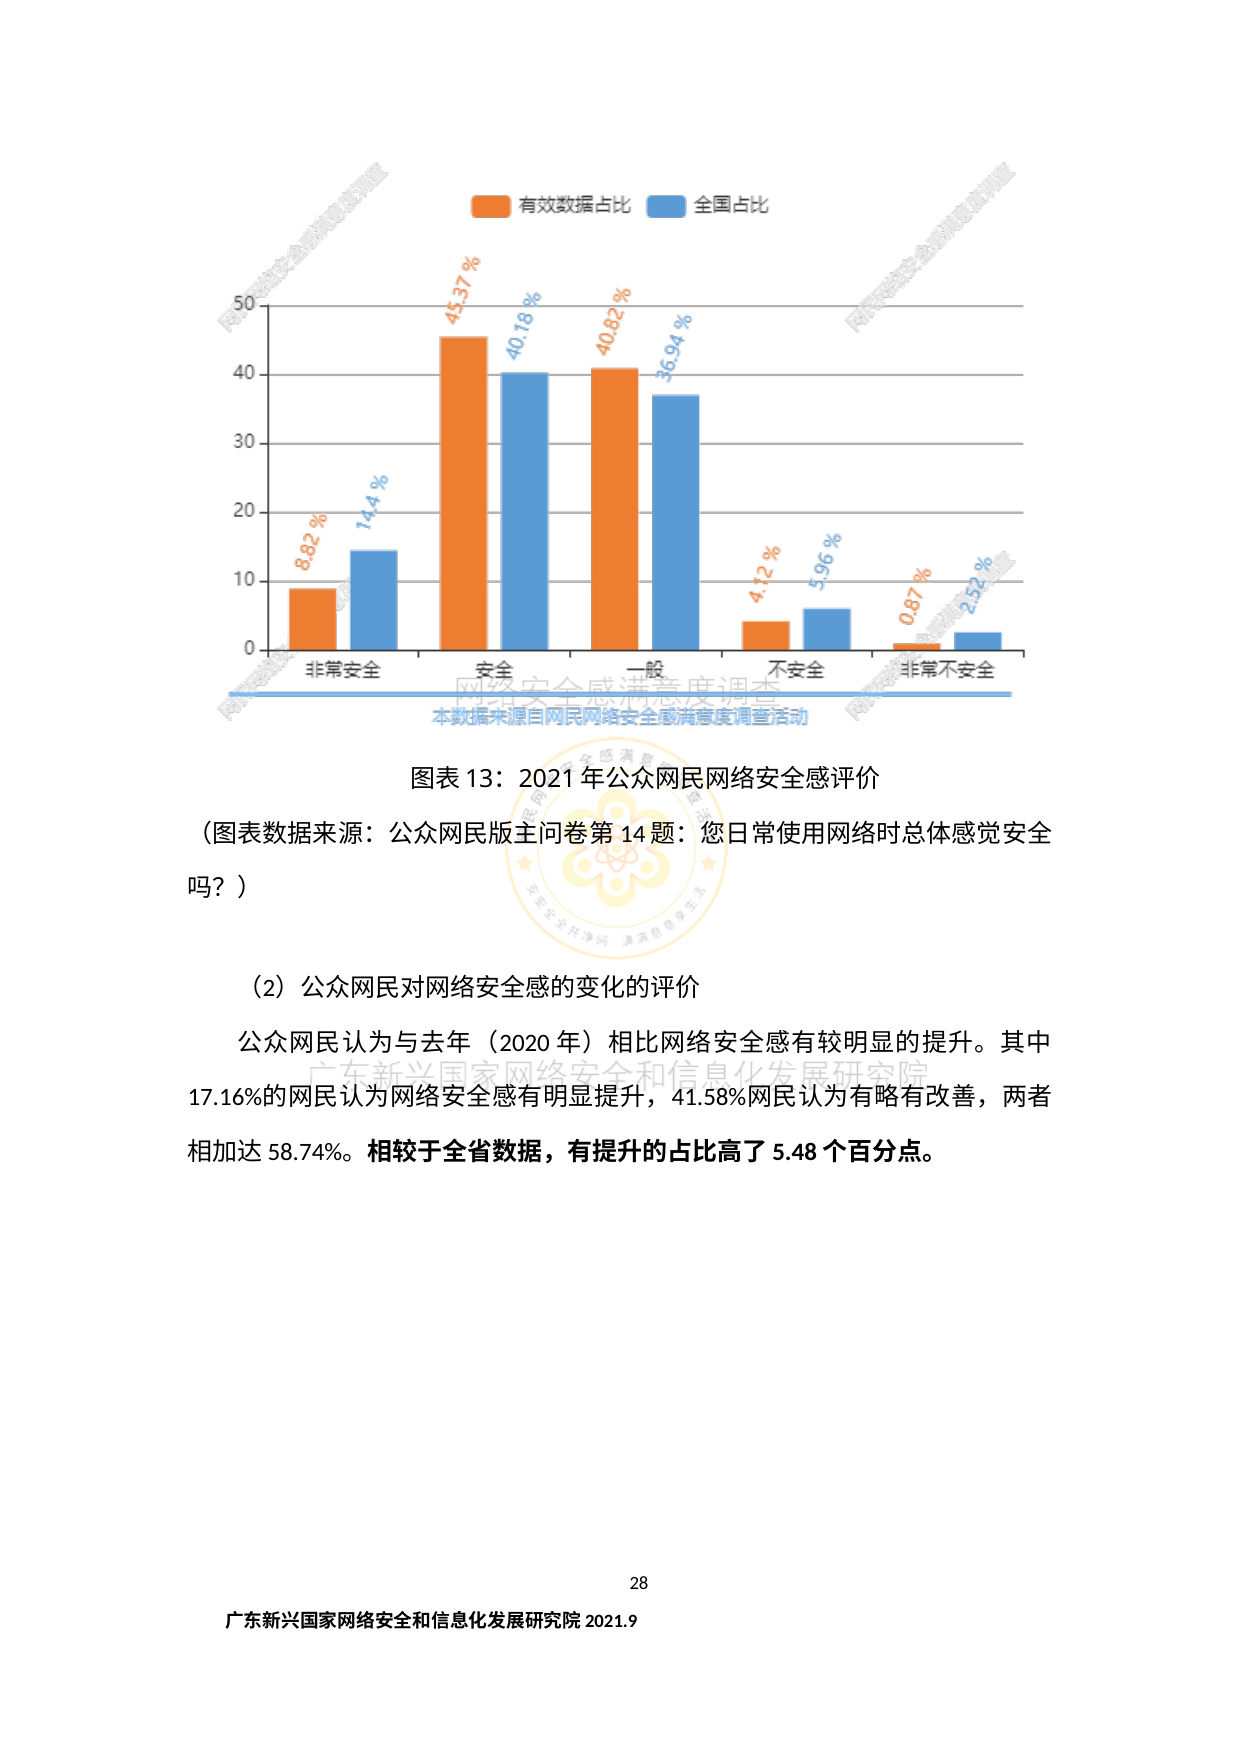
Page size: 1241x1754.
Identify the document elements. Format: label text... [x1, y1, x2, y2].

text （图表数据来源：公众网民版主问卷第14题：您日常使用网络时总体感觉安全吗？） [187, 813, 1053, 904]
text 公众网民认为与去年（2020年）相比网络安全感有较明显的提升。其中17.16%的网民认为网络安全感有明显提升，41.58%网民认为有略有改善，两者相加达58.74%。相较于全省数据，有提升的占比高了5.48个百分点。 [187, 1022, 1053, 1167]
text （2）公众网民对网络安全感的变化的评价 [187, 968, 1053, 1004]
text 图表13：2021年公众网民网络安全感评价 [187, 759, 1053, 795]
picture [202, 150, 1039, 744]
